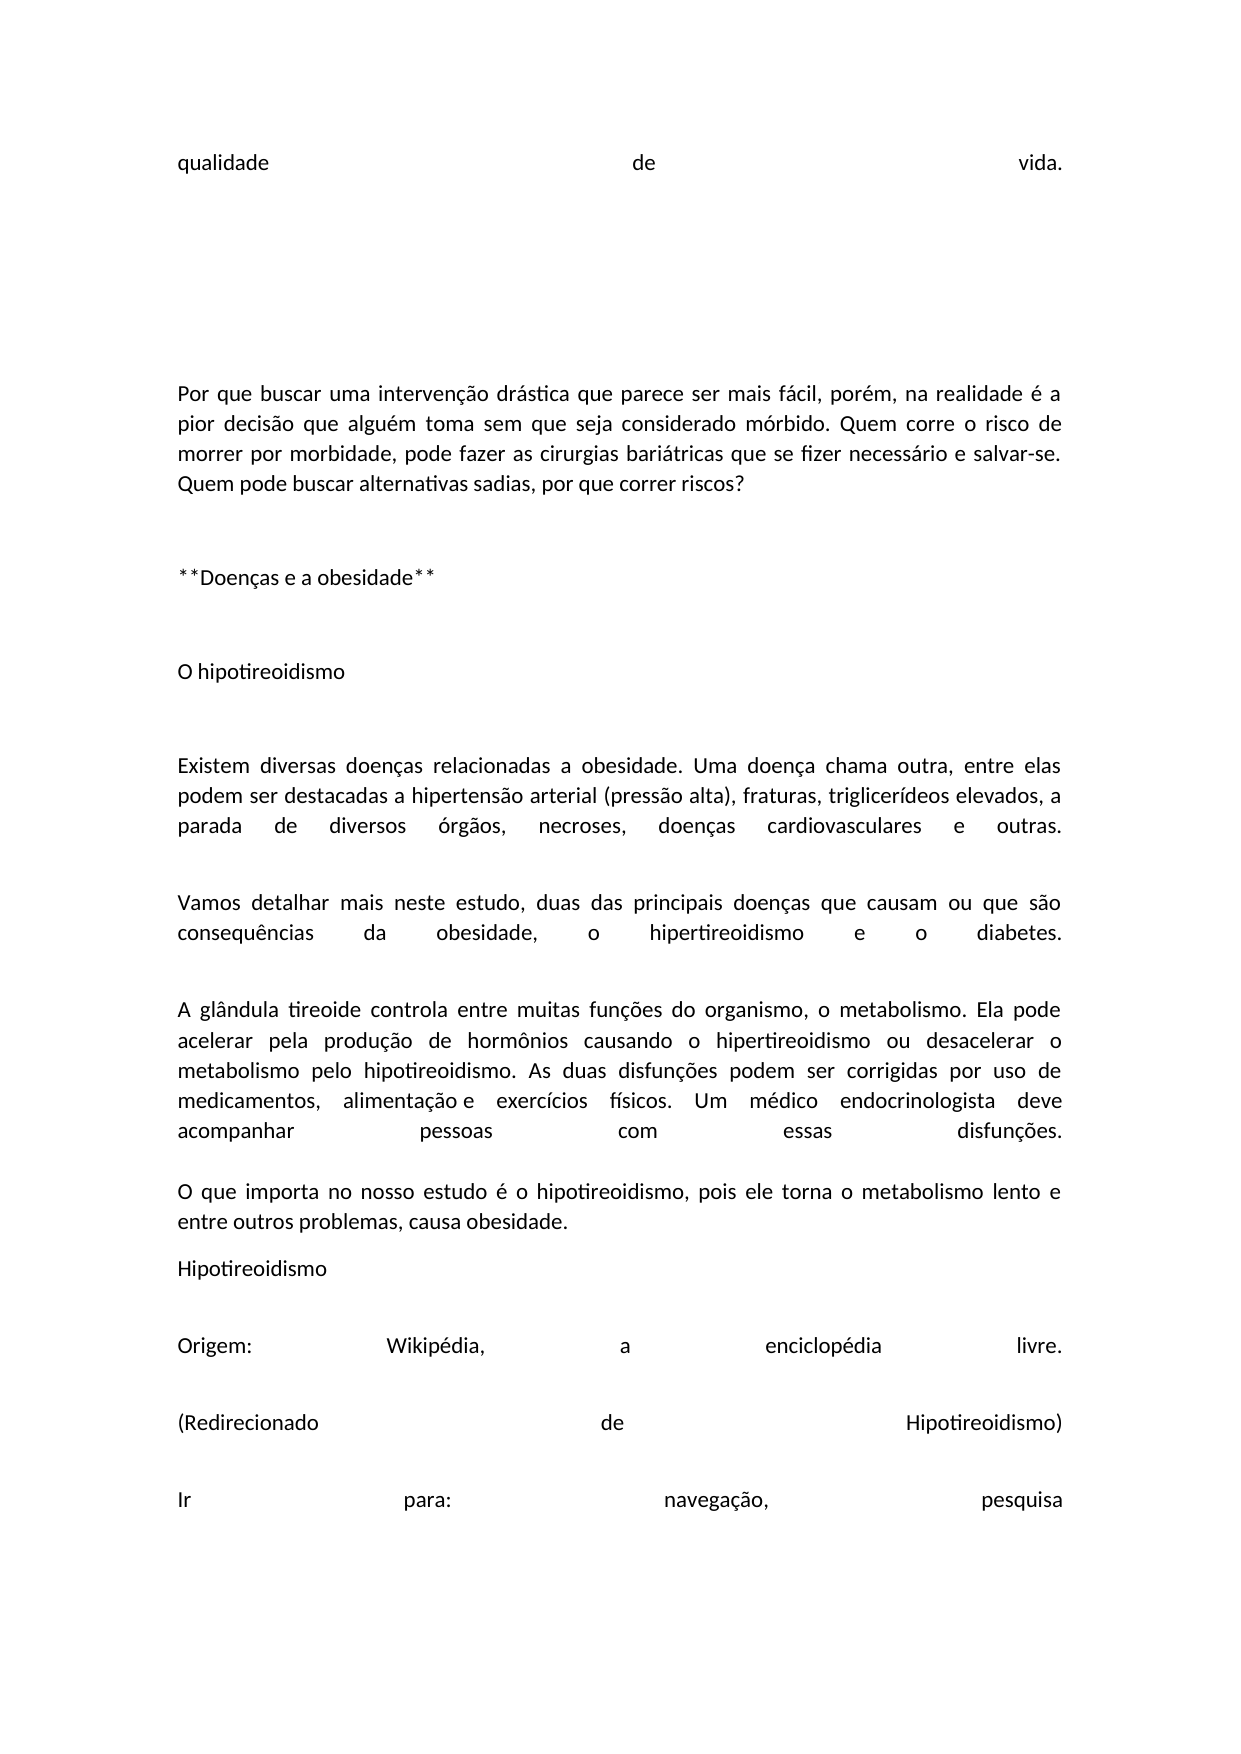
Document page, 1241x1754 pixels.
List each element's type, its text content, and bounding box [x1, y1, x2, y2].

text O hipotireoidismo [177, 657, 1063, 685]
text A glândula tireoide controla entre muitas funções do organismo, o metabolismo. Ela pode acelerar pela produção de hormônios causando o hipertireoidismo ou desacelerar o metabolismo pelo hipotireoidismo. As duas disfunções podem ser corrigidas por uso de medicamentos, alimentação e exercícios físicos. Um médico endocrinologista deve acompanhar pessoas com essas disfunções. O que importa no nosso estudo é o hipotireoidismo, pois ele torna o metabolismo lento e entre outros problemas, causa obesidade. [177, 996, 1063, 1235]
text Origem: Wikipédia, a enciclopédia livre. [177, 1331, 1063, 1389]
text Hipotireoidismo [177, 1254, 1063, 1312]
text Por que buscar uma intervenção drástica que parece ser mais fácil, porém, na realidade é a pior decisão que alguém toma sem que seja considerado mórbido. Quem corre o risco de morrer por morbidade, pode fazer as cirurgias bariátricas que se fizer necessário e salvar-se. Quem pode buscar alternativas sadias, por que correr riscos? [177, 379, 1063, 497]
text Existem diversas doenças relacionadas a obesidade. Uma doença chama outra, entre elas podem ser destacadas a hipertensão arterial (pressão alta), fraturas, triglicerídeos elevados, a parada de diversos órgãos, necroses, doenças cardiovasculares e outras. [177, 751, 1063, 869]
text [177, 148, 1063, 206]
text (Redirecionado de Hipotireoidismo) [177, 1408, 1063, 1466]
text Ir para: navegação, pesquisa [177, 1485, 1063, 1543]
text Vamos detalhar mais neste estudo, duas das principais doenças que causam ou que são consequências da obesidade, o hipertireoidismo e o diabetes. [177, 888, 1063, 977]
text **Doenças e a obesidade** [177, 563, 1063, 591]
